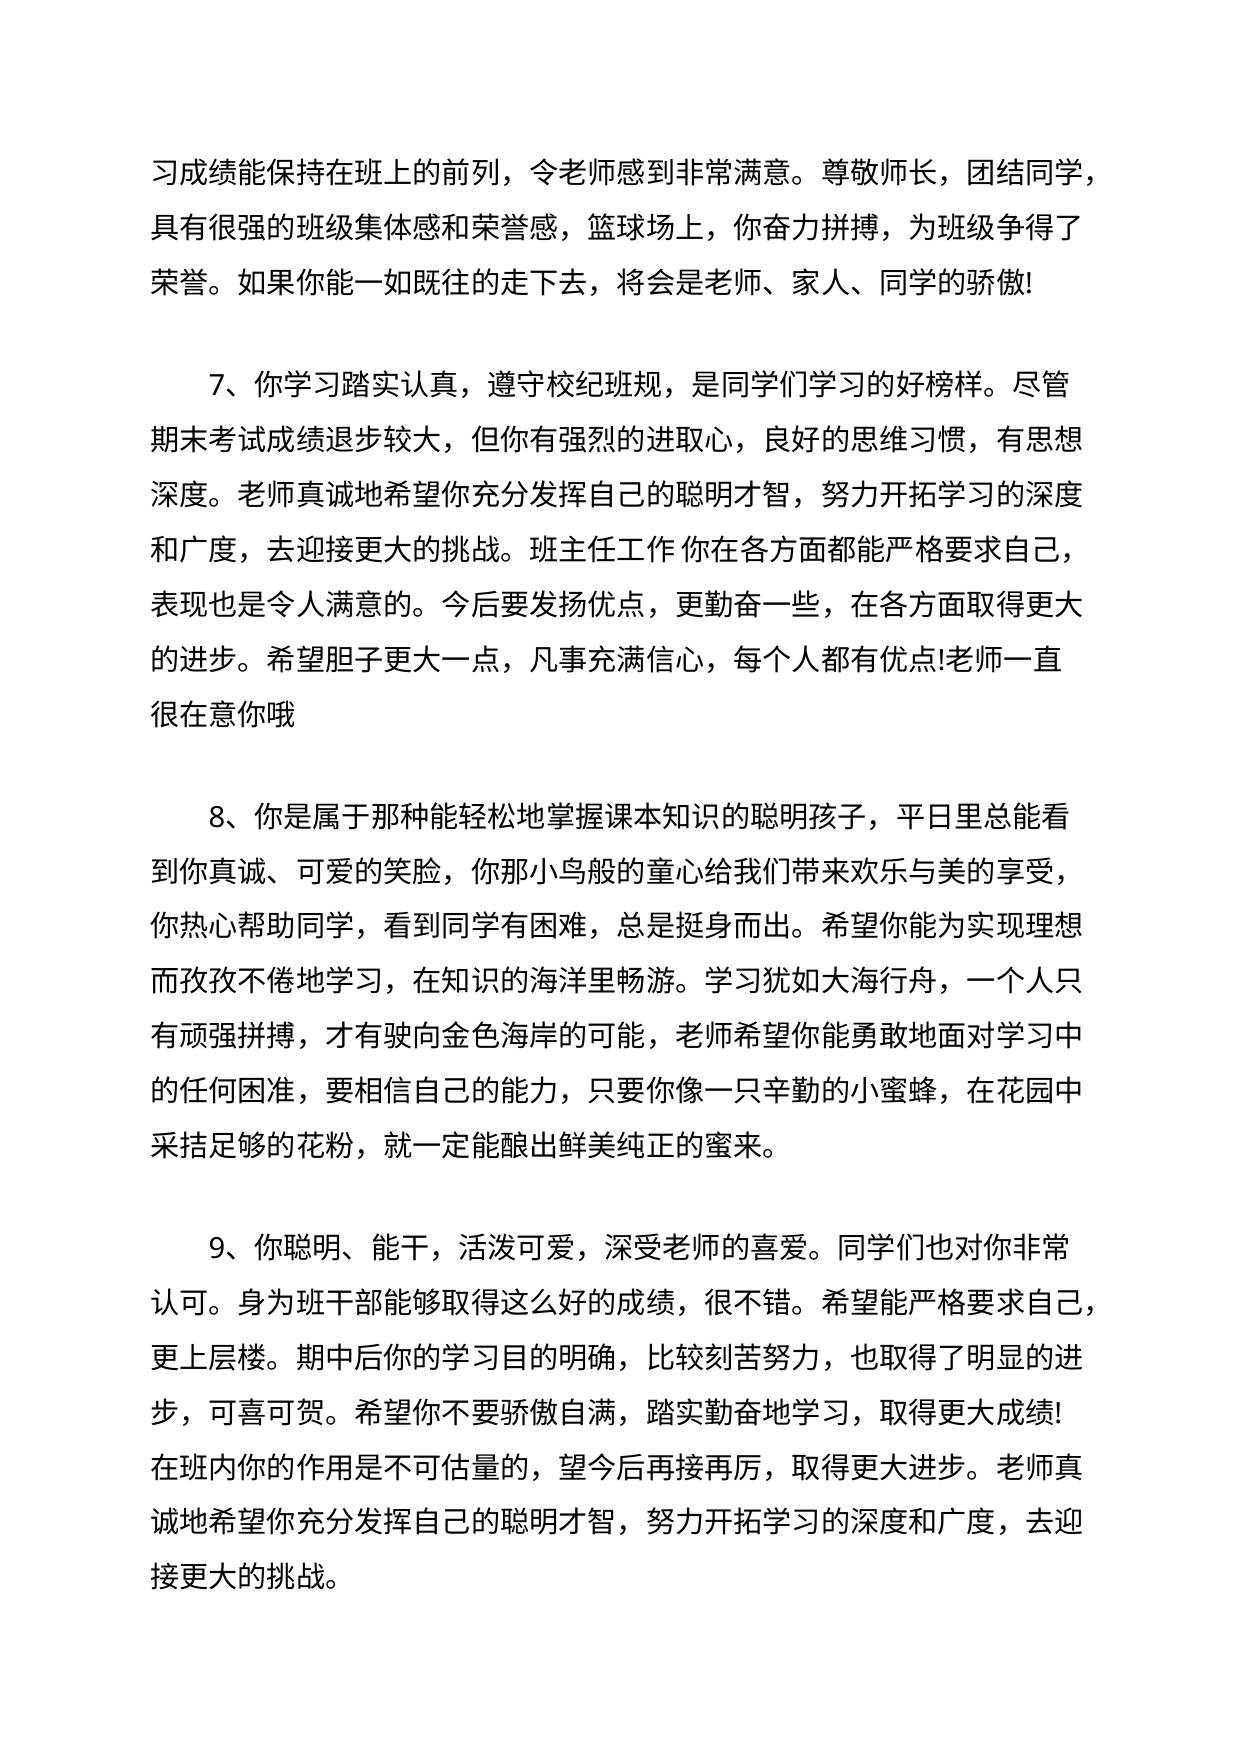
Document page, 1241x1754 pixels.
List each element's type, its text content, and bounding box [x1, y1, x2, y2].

text 8、你是属于那种能轻松地掌握课本知识的聪明孩子，平日里总能看到你真诚、可爱的笑脸，你那小鸟般的童心给我们带来欢乐与美的享受，你热心帮助同学，看到同学有困难，总是挺身而出。希望你能为实现理想而孜孜不倦地学习，在知识的海洋里畅游。学习犹如大海行舟，一个人只有顽强拼搏，才有驶向金色海岸的可能，老师希望你能勇敢地面对学习中的任何困准，要相信自己的能力，只要你像一只辛勤的小蜜蜂，在花园中采拮足够的花粉，就一定能酿出鲜美纯正的蜜来。 [150, 793, 1090, 1165]
text 7、你学习踏实认真，遵守校纪班规，是同学们学习的好榜样。尽管期末考试成绩退步较大，但你有强烈的进取心，良好的思维习惯，有思想深度。老师真诚地希望你充分发挥自己的聪明才智，努力开拓学习的深度和广度，去迎接更大的挑战。班主任工作 你在各方面都能严格要求自己，表现也是令人满意的。今后要发扬优点，更勤奋一些，在各方面取得更大的进步。希望胆子更大一点，凡事充满信心，每个人都有优点!老师一直很在意你哦 [150, 362, 1090, 734]
text 9、你聪明、能干，活泼可爱，深受老师的喜爱。同学们也对你非常认可。身为班干部能够取得这么好的成绩，很不错。希望能严格要求自己，更上层楼。期中后你的学习目的明确，比较刻苦努力，也取得了明显的进步，可喜可贺。希望你不要骄傲自满，踏实勤奋地学习，取得更大成绩!在班内你的作用是不可估量的，望今后再接再厉，取得更大进步。老师真诚地希望你充分发挥自己的聪明才智，努力开拓学习的深度和广度，去迎接更大的挑战。 [150, 1224, 1090, 1596]
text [150, 150, 1090, 302]
